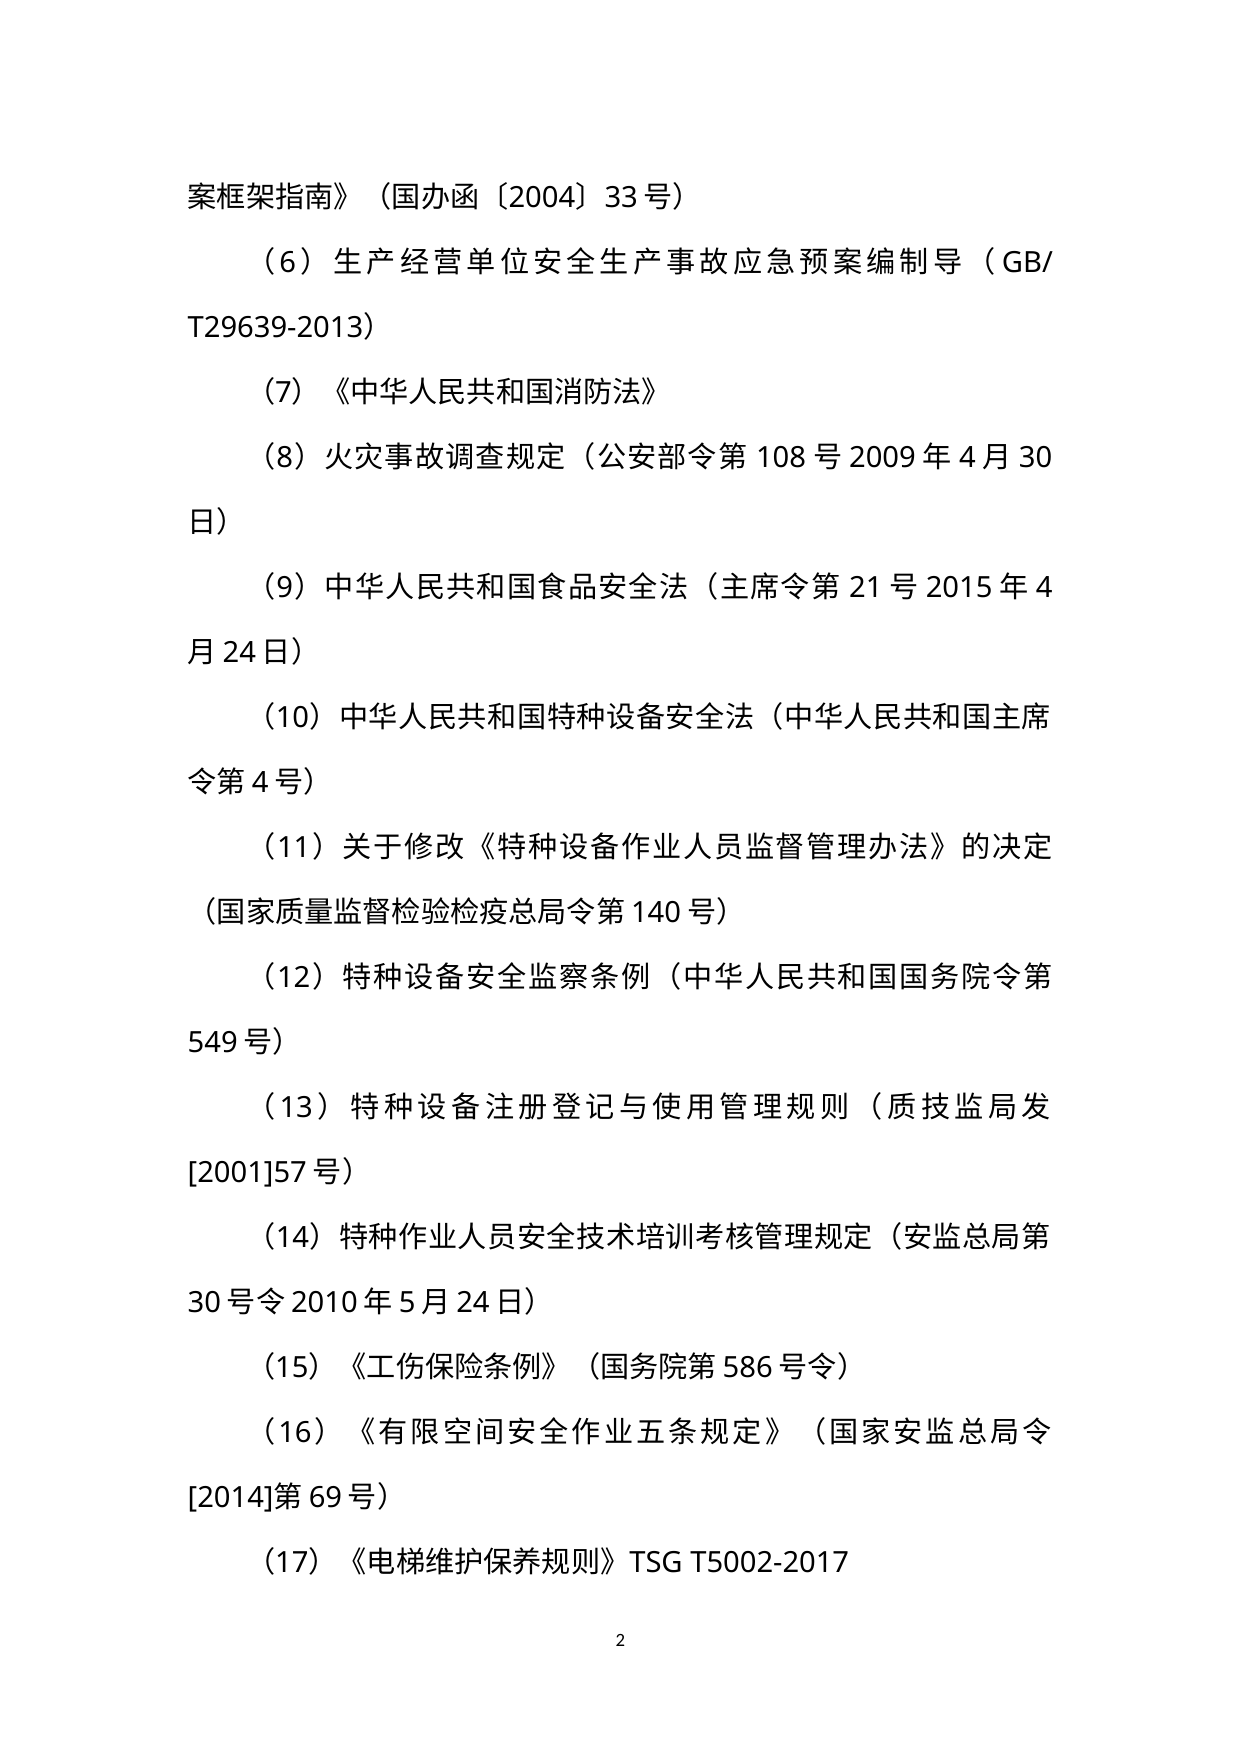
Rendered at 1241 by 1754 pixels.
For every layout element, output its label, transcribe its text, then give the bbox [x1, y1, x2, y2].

text （9）中华人民共和国食品安全法（主席令第21号2015年4月24日） [187, 552, 1053, 682]
text （11）关于修改《特种设备作业人员监督管理办法》的决定（国家质量监督检验检疫总局令第140号） [187, 812, 1053, 942]
text （17）《电梯维护保养规则》TSG T5002-2017 [187, 1527, 1053, 1592]
text （12）特种设备安全监察条例（中华人民共和国国务院令第549号） [187, 942, 1053, 1072]
text （16）《有限空间安全作业五条规定》（国家安监总局令[2014]第69号） [187, 1397, 1053, 1527]
text （8）火灾事故调查规定（公安部令第108号2009年4月30日） [187, 422, 1053, 552]
text （10）中华人民共和国特种设备安全法（中华人民共和国主席令第4号） [187, 682, 1053, 812]
text （7）《中华人民共和国消防法》 [187, 357, 1053, 422]
text （13）特种设备注册登记与使用管理规则（质技监局发[2001]57号） [187, 1072, 1053, 1202]
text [187, 162, 1053, 227]
text （6）生产经营单位安全生产事故应急预案编制导（GB/T29639-2013） [187, 227, 1053, 357]
text （14）特种作业人员安全技术培训考核管理规定（安监总局第30号令2010年5月24日） [187, 1202, 1053, 1332]
text （15）《工伤保险条例》（国务院第586号令） [187, 1332, 1053, 1397]
